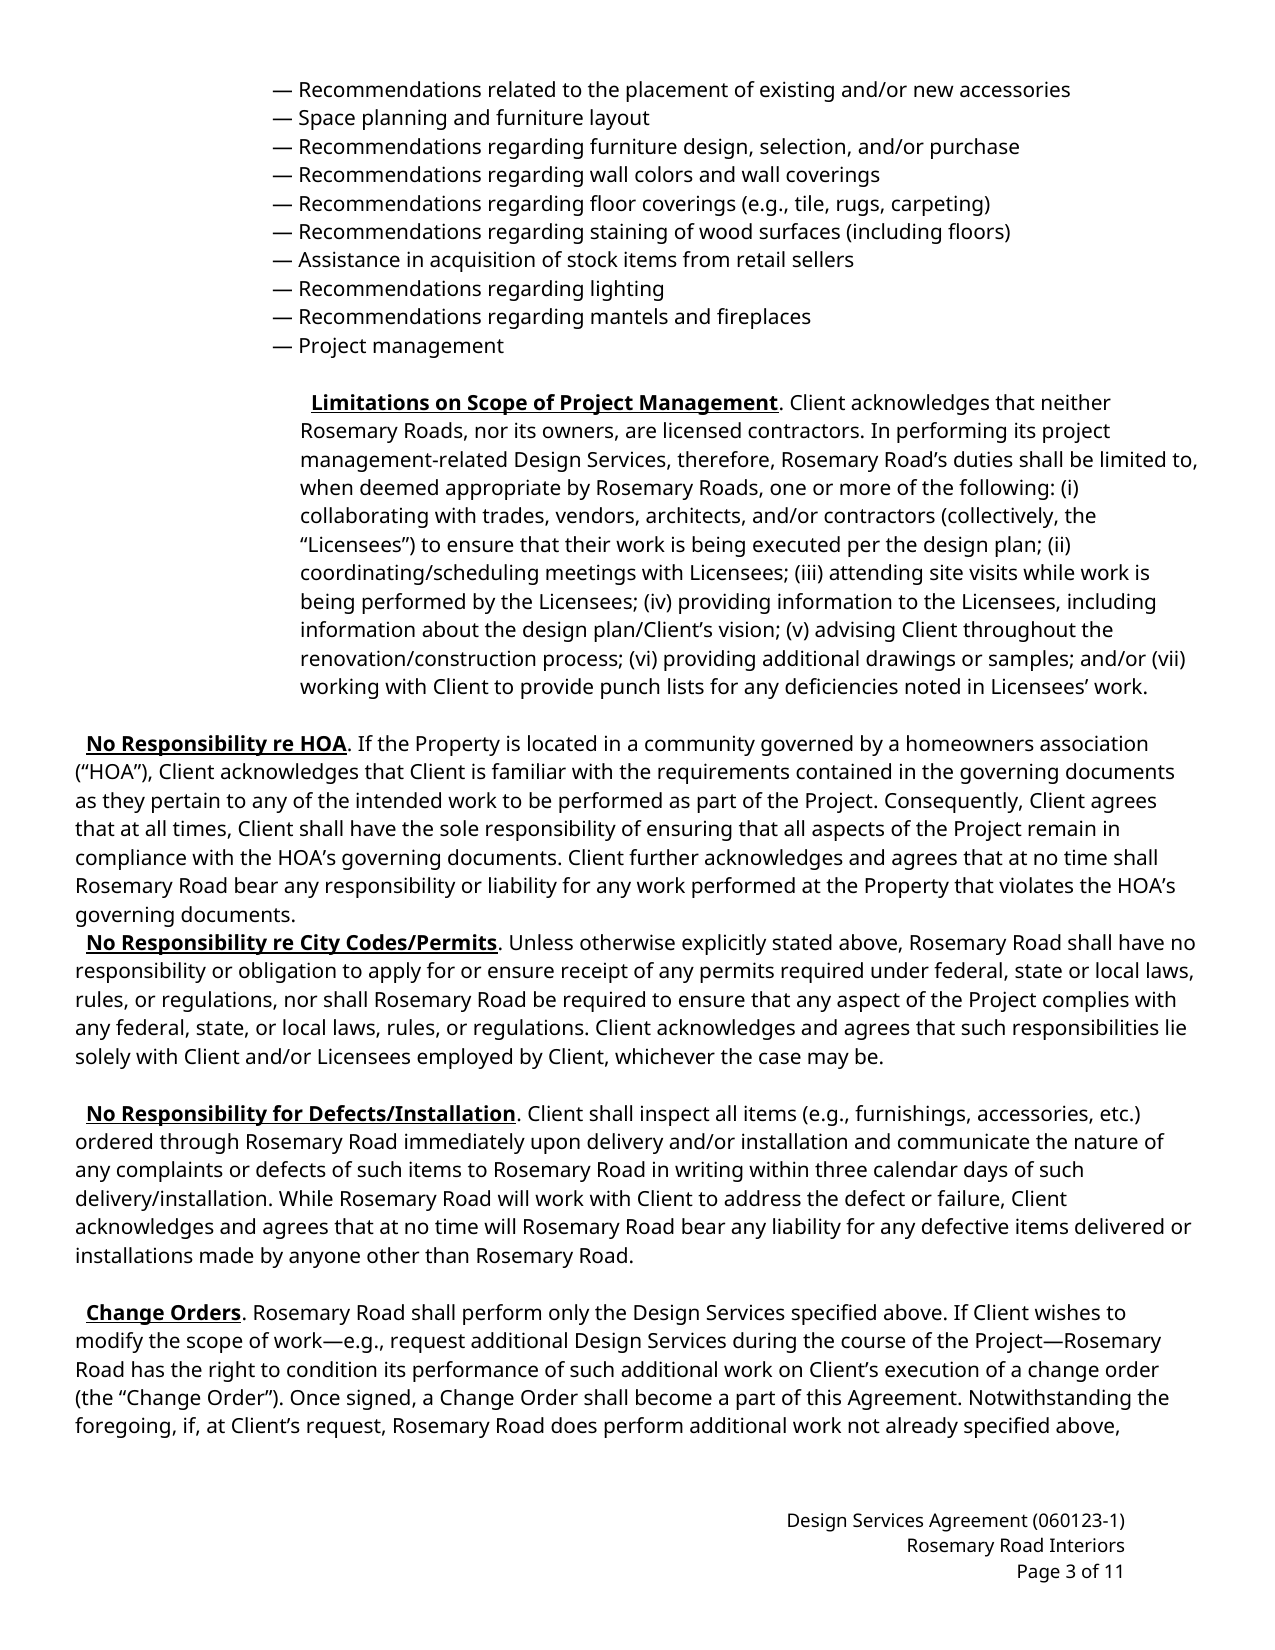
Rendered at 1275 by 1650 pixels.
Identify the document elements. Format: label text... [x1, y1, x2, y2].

text — Recommendations regarding staining of wood surfaces (including floors) [272, 217, 1200, 246]
text — Recommendations regarding furniture design, selection, and/or purchase [272, 132, 1200, 160]
text No Responsibility re HOA. If the Property is located in a community governed by a homeowners association (“HOA”), Client acknowledges that Client is familiar with the requirements contained in the governing documents as they pertain to any of the intended work to be performed as part of the Project. Consequently, Client agrees that at all times, Client shall have the sole responsibility of ensuring that all aspects of the Project remain in compliance with the HOA’s governing documents. Client further acknowledges and agrees that at no time shall Rosemary Road bear any responsibility or liability for any work performed at the Property that violates the HOA’s governing documents. [75, 729, 1200, 928]
text No Responsibility re City Codes/Permits. Unless otherwise explicitly stated above, Rosemary Road shall have no responsibility or obligation to apply for or ensure receipt of any permits required under federal, state or local laws, rules, or regulations, nor shall Rosemary Road be required to ensure that any aspect of the Project complies with any federal, state, or local laws, rules, or regulations. Client acknowledges and agrees that such responsibilities lie solely with Client and/or Licensees employed by Client, whichever the case may be. [75, 928, 1200, 1070]
text — Assistance in acquisition of stock items from retail sellers [272, 246, 1200, 274]
text — Project management [272, 331, 1200, 359]
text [75, 1298, 1200, 1440]
text No Responsibility for Defects/Installation. Client shall inspect all items (e.g., furnishings, accessories, etc.) ordered through Rosemary Road immediately upon delivery and/or installation and communicate the nature of any complaints or defects of such items to Rosemary Road in writing within three calendar days of such delivery/installation. While Rosemary Road will work with Client to address the defect or failure, Client acknowledges and agrees that at no time will Rosemary Road bear any liability for any defective items delivered or installations made by anyone other than Rosemary Road. [75, 1099, 1200, 1269]
text — Recommendations related to the placement of existing and/or new accessories [272, 75, 1200, 103]
text — Recommendations regarding lighting [272, 274, 1200, 302]
text — Space planning and furniture layout [272, 103, 1200, 132]
text — Recommendations regarding wall colors and wall coverings [272, 160, 1200, 189]
text — Recommendations regarding mantels and fireplaces [272, 302, 1200, 331]
text — Recommendations regarding floor coverings (e.g., tile, rugs, carpeting) [272, 189, 1200, 217]
text Limitations on Scope of Project Management. Client acknowledges that neither Rosemary Roads, nor its owners, are licensed contractors. In performing its project management-related Design Services, therefore, Rosemary Road’s duties shall be limited to, when deemed appropriate by Rosemary Roads, one or more of the following: (i) collaborating with trades, vendors, architects, and/or contractors (collectively, the “Licensees”) to ensure that their work is being executed per the design plan; (ii) coordinating/scheduling meetings with Licensees; (iii) attending site visits while work is being performed by the Licensees; (iv) providing information to the Licensees, including information about the design plan/Client’s vision; (v) advising Client throughout the renovation/construction process; (vi) providing additional drawings or samples; and/or (vii) working with Client to provide punch lists for any deficiencies noted in Licensees’ work. [300, 388, 1200, 701]
